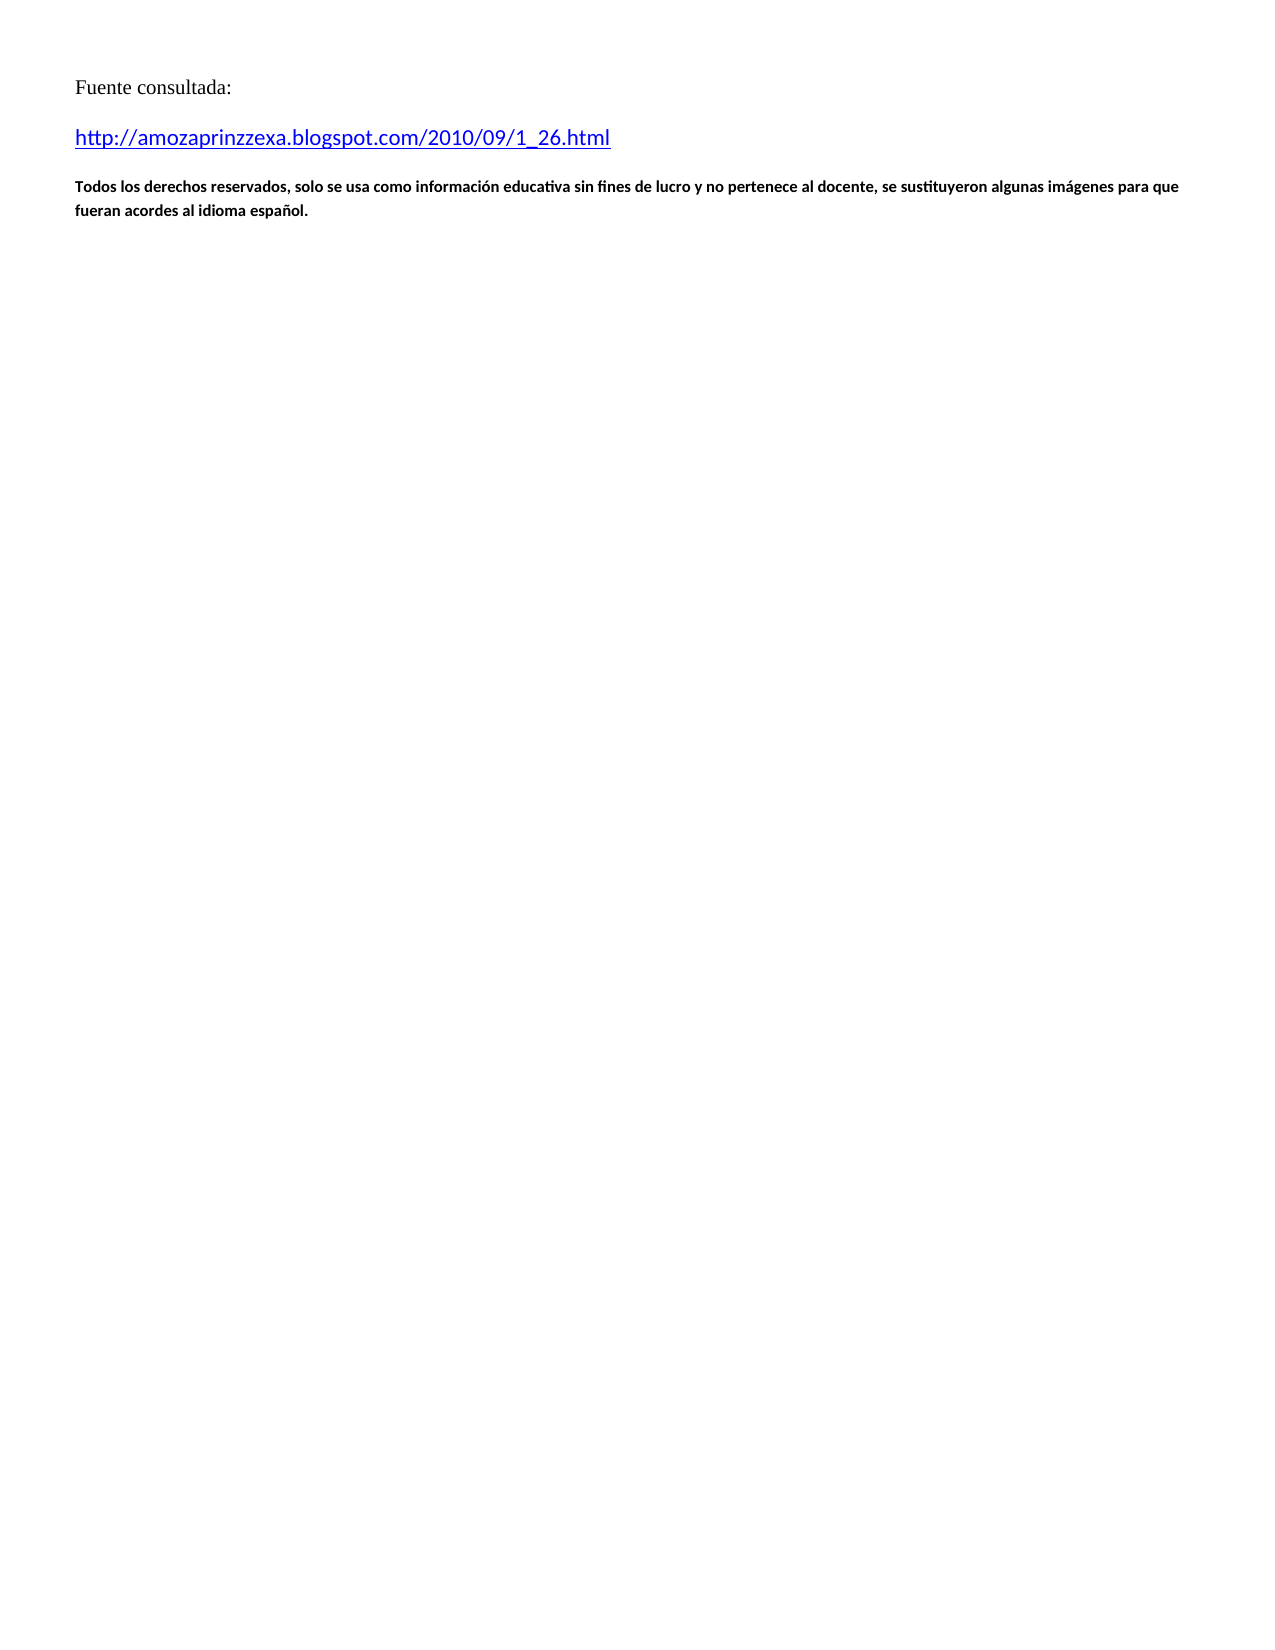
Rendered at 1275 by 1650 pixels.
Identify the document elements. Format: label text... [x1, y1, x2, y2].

text Todos los derechos reservados, solo se usa como información educativa sin fines de lucro y no pertenece al docente, se sustituyeron algunas imágenes para que fueran acordes al idioma español. [75, 176, 1200, 220]
text http://amozaprinzzexa.blogspot.com/2010/09/1_26.html [75, 123, 1200, 151]
text Fuente consultada: [75, 75, 1200, 99]
